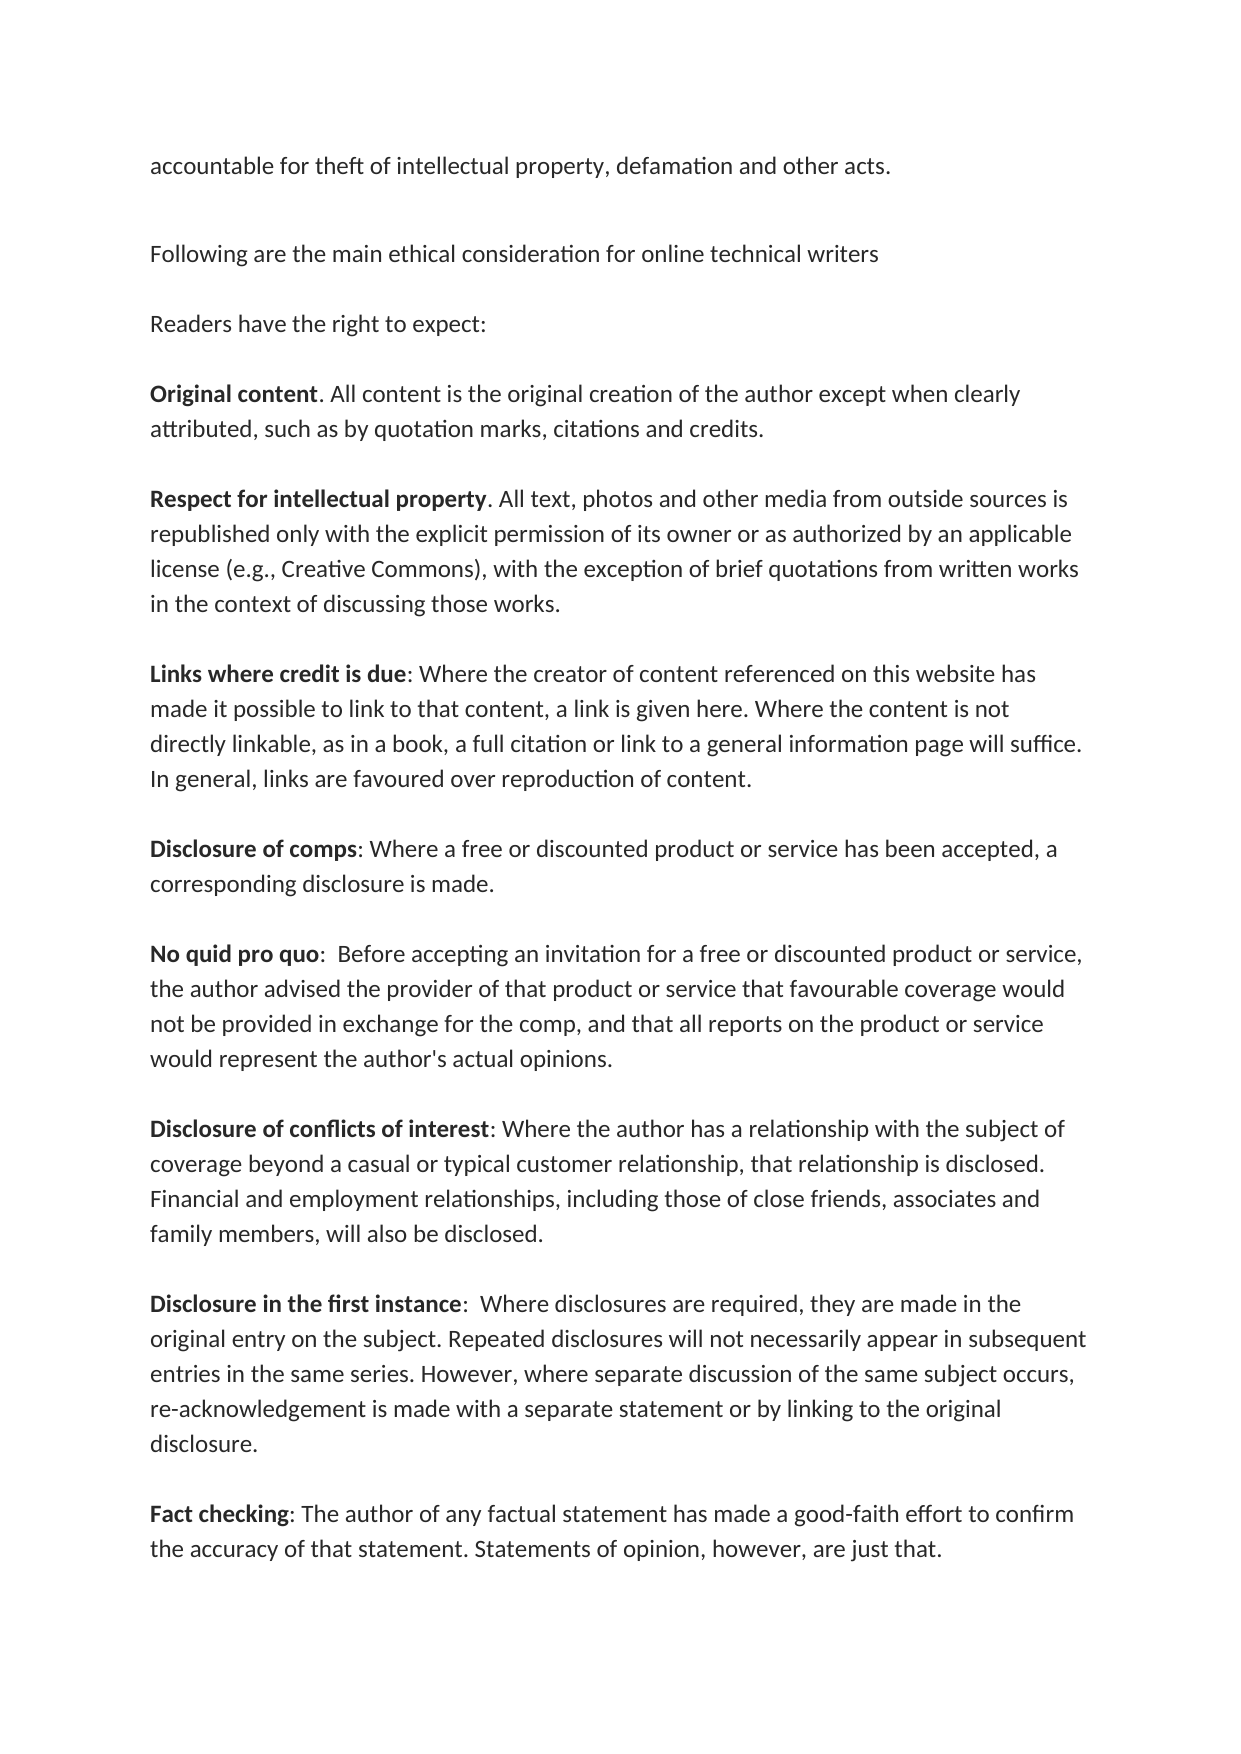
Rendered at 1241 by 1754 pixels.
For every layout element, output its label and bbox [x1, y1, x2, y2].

text [150, 238, 1090, 1598]
text [150, 150, 1090, 213]
